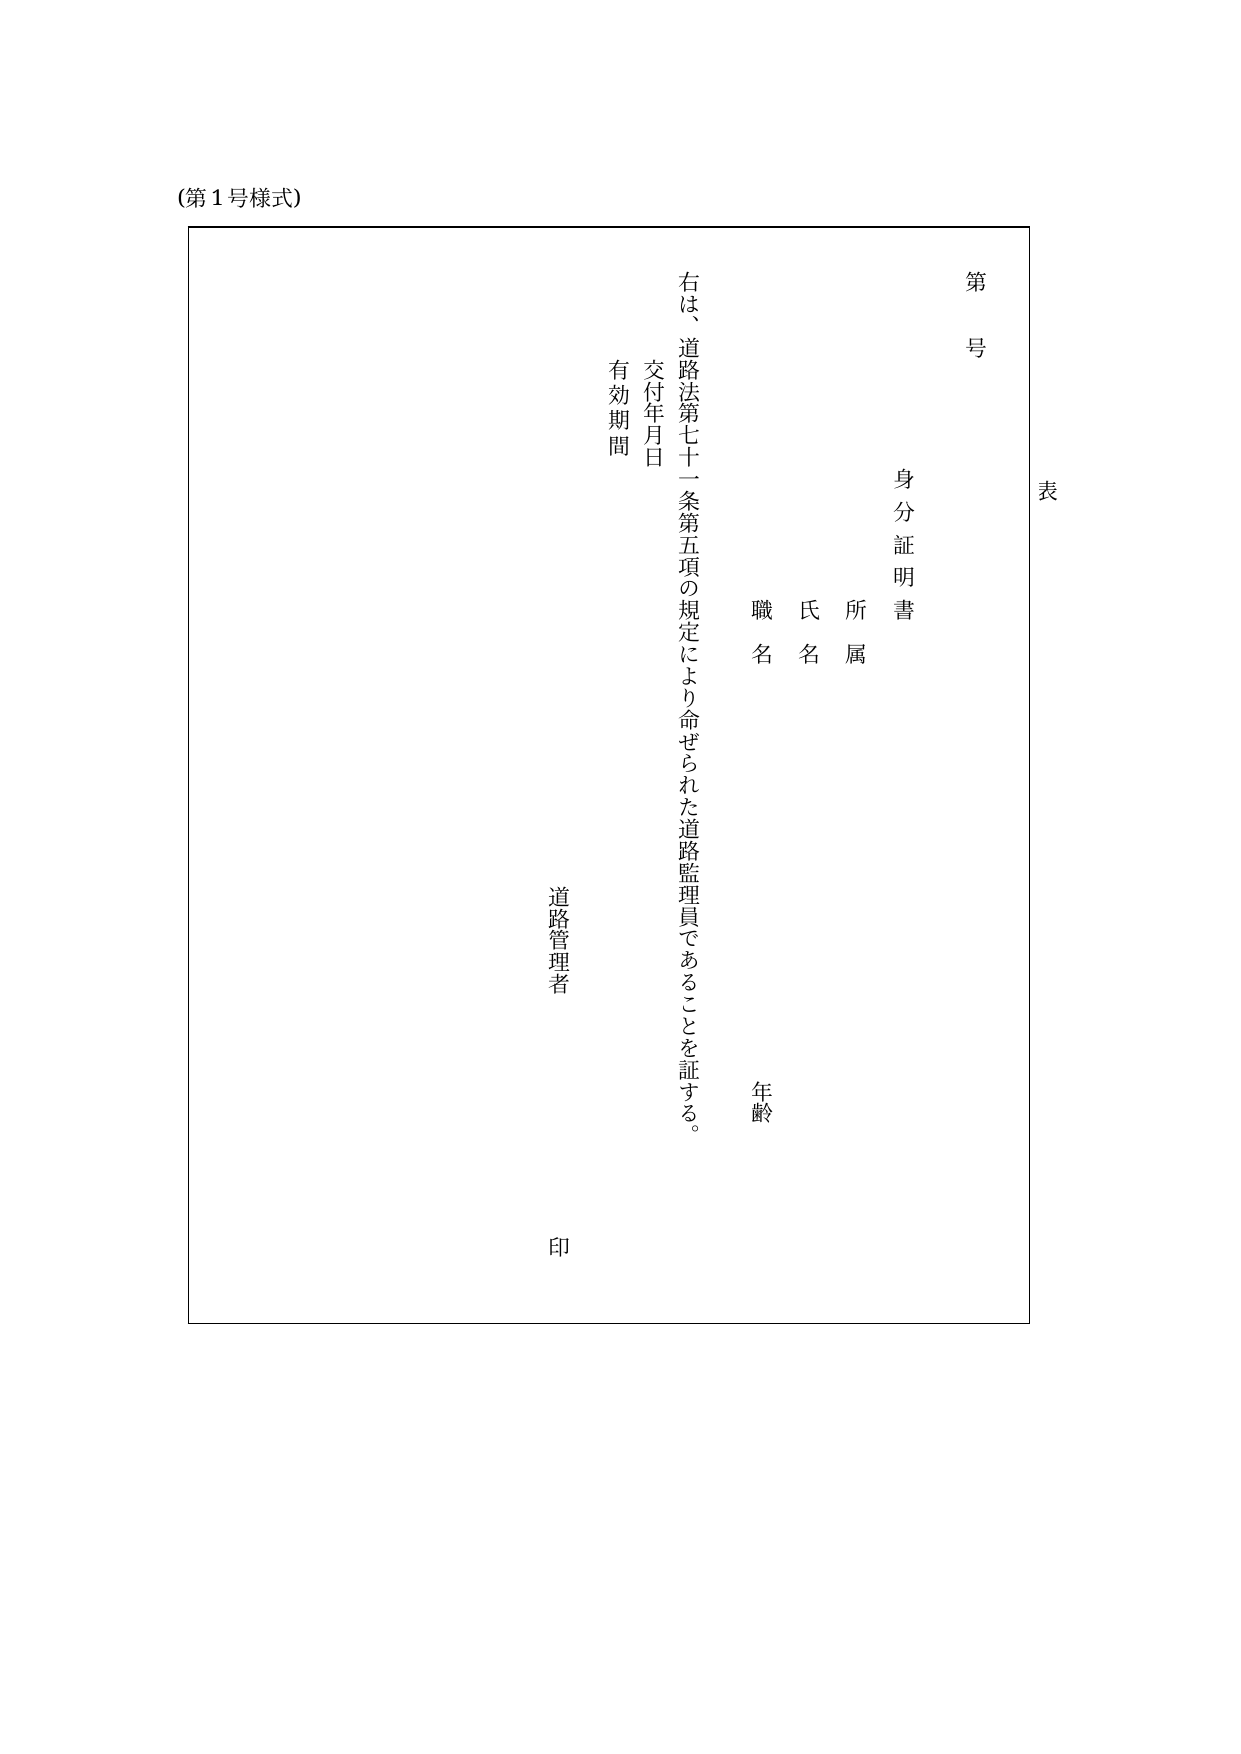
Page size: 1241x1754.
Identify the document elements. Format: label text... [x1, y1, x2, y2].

text (第1号様式) [177, 179, 1063, 214]
table_header 表 [1030, 226, 1076, 1323]
table_header 第 号 身分証明書 所属 氏名 職名 年齢 右は、道路法第七十一条第五項の規定により命ぜられた道路監理員であることを証する。 交付年月日 有効期間 道路管理者 印 [189, 228, 1029, 1323]
